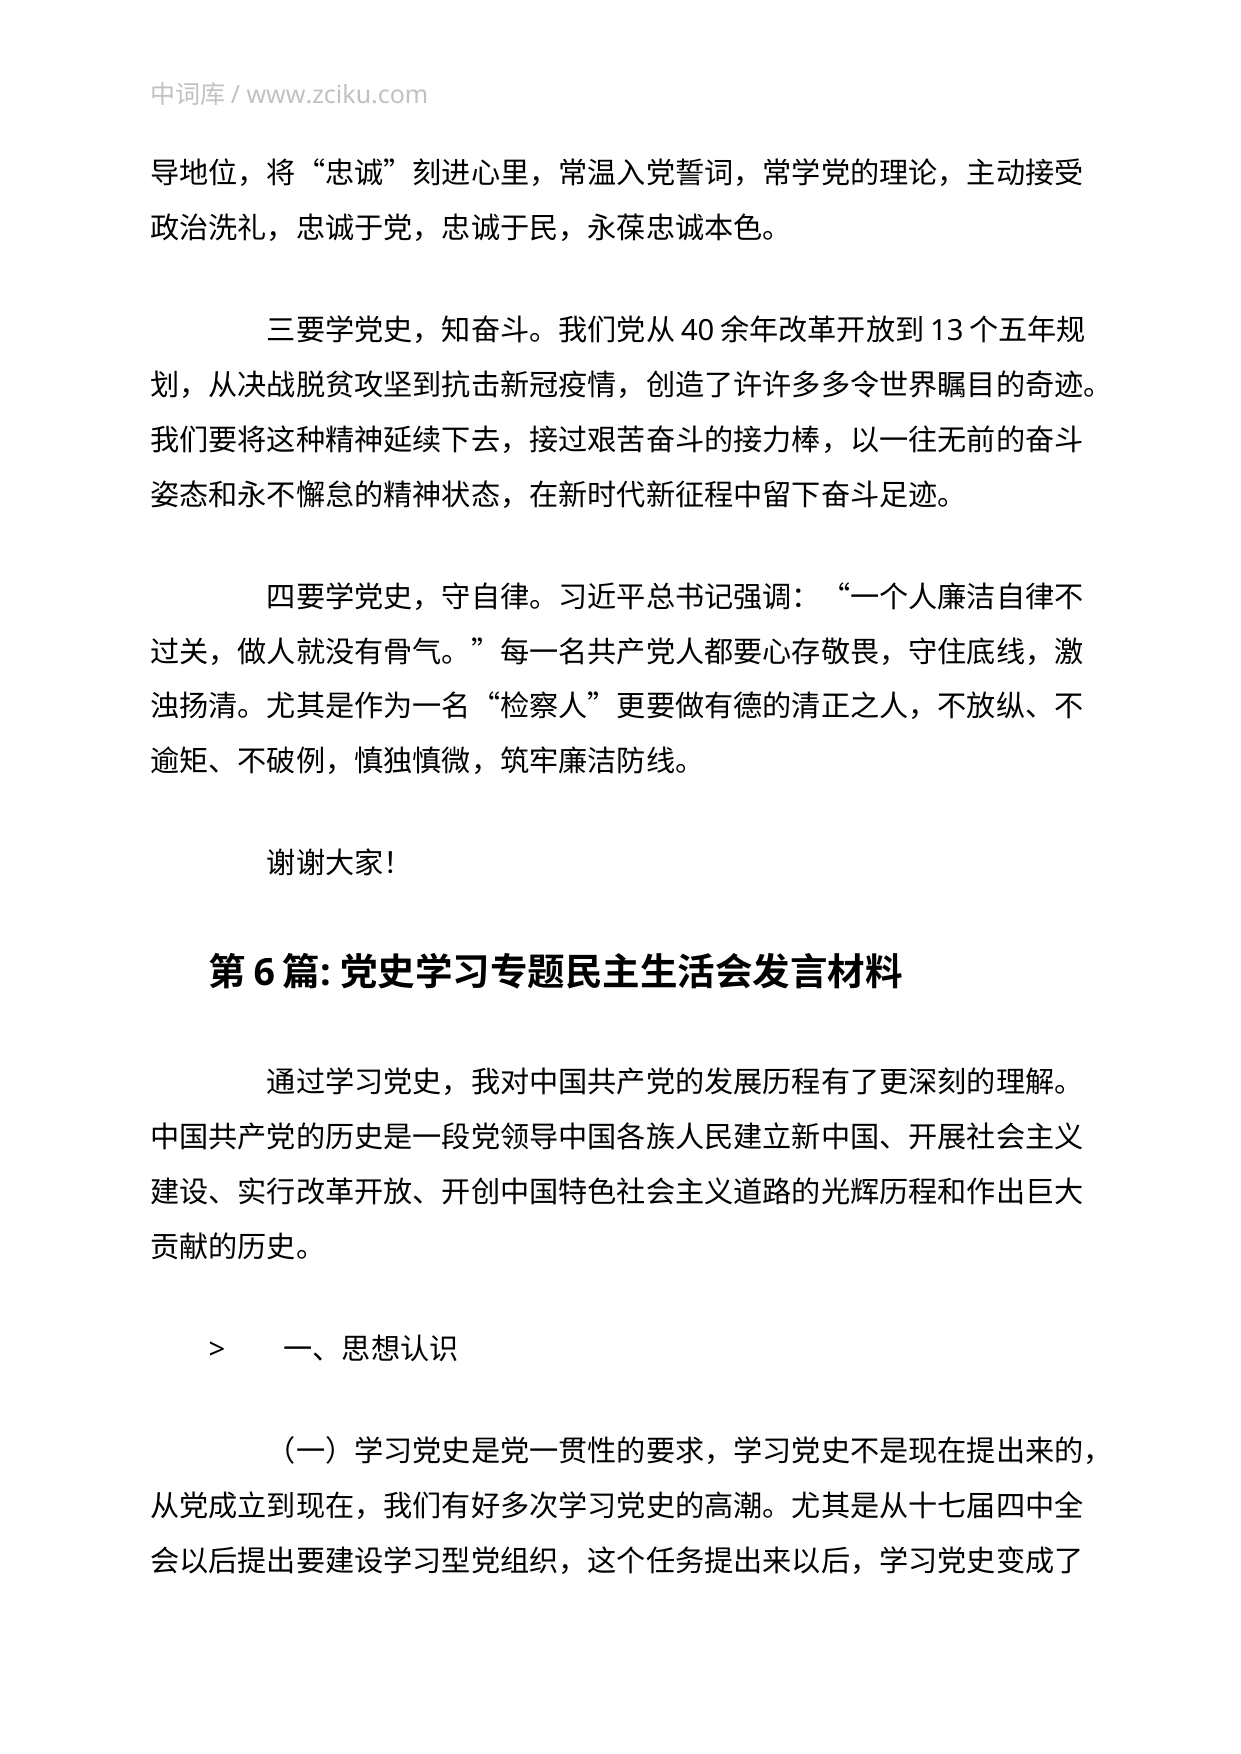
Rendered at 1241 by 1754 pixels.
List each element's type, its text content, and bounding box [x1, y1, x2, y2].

text > 一、思想认识 [150, 1326, 1090, 1368]
text 通过学习党史，我对中国共产党的发展历程有了更深刻的理解。中国共产党的历史是一段党领导中国各族人民建立新中国、开展社会主义建设、实行改革开放、开创中国特色社会主义道路的光辉历程和作出巨大贡献的历史。 [150, 1059, 1090, 1266]
text 四要学党史，守自律。习近平总书记强调：“一个人廉洁自律不过关，做人就没有骨气。”每一名共产党人都要心存敬畏，守住底线，激浊扬清。尤其是作为一名“检察人”更要做有德的清正之人，不放纵、不逾矩、不破例，慎独慎微，筑牢廉洁防线。 [150, 573, 1090, 780]
text 谢谢大家！ [150, 840, 1090, 882]
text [150, 150, 1090, 247]
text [150, 1427, 1090, 1579]
text 三要学党史，知奋斗。我们党从40余年改革开放到13个五年规划，从决战脱贫攻坚到抗击新冠疫情，创造了许许多多令世界瞩目的奇迹。我们要将这种精神延续下去，接过艰苦奋斗的接力棒，以一往无前的奋斗姿态和永不懈怠的精神状态，在新时代新征程中留下奋斗足迹。 [150, 307, 1090, 514]
text 第6篇: 党史学习专题民主生活会发言材料 [150, 941, 1090, 996]
